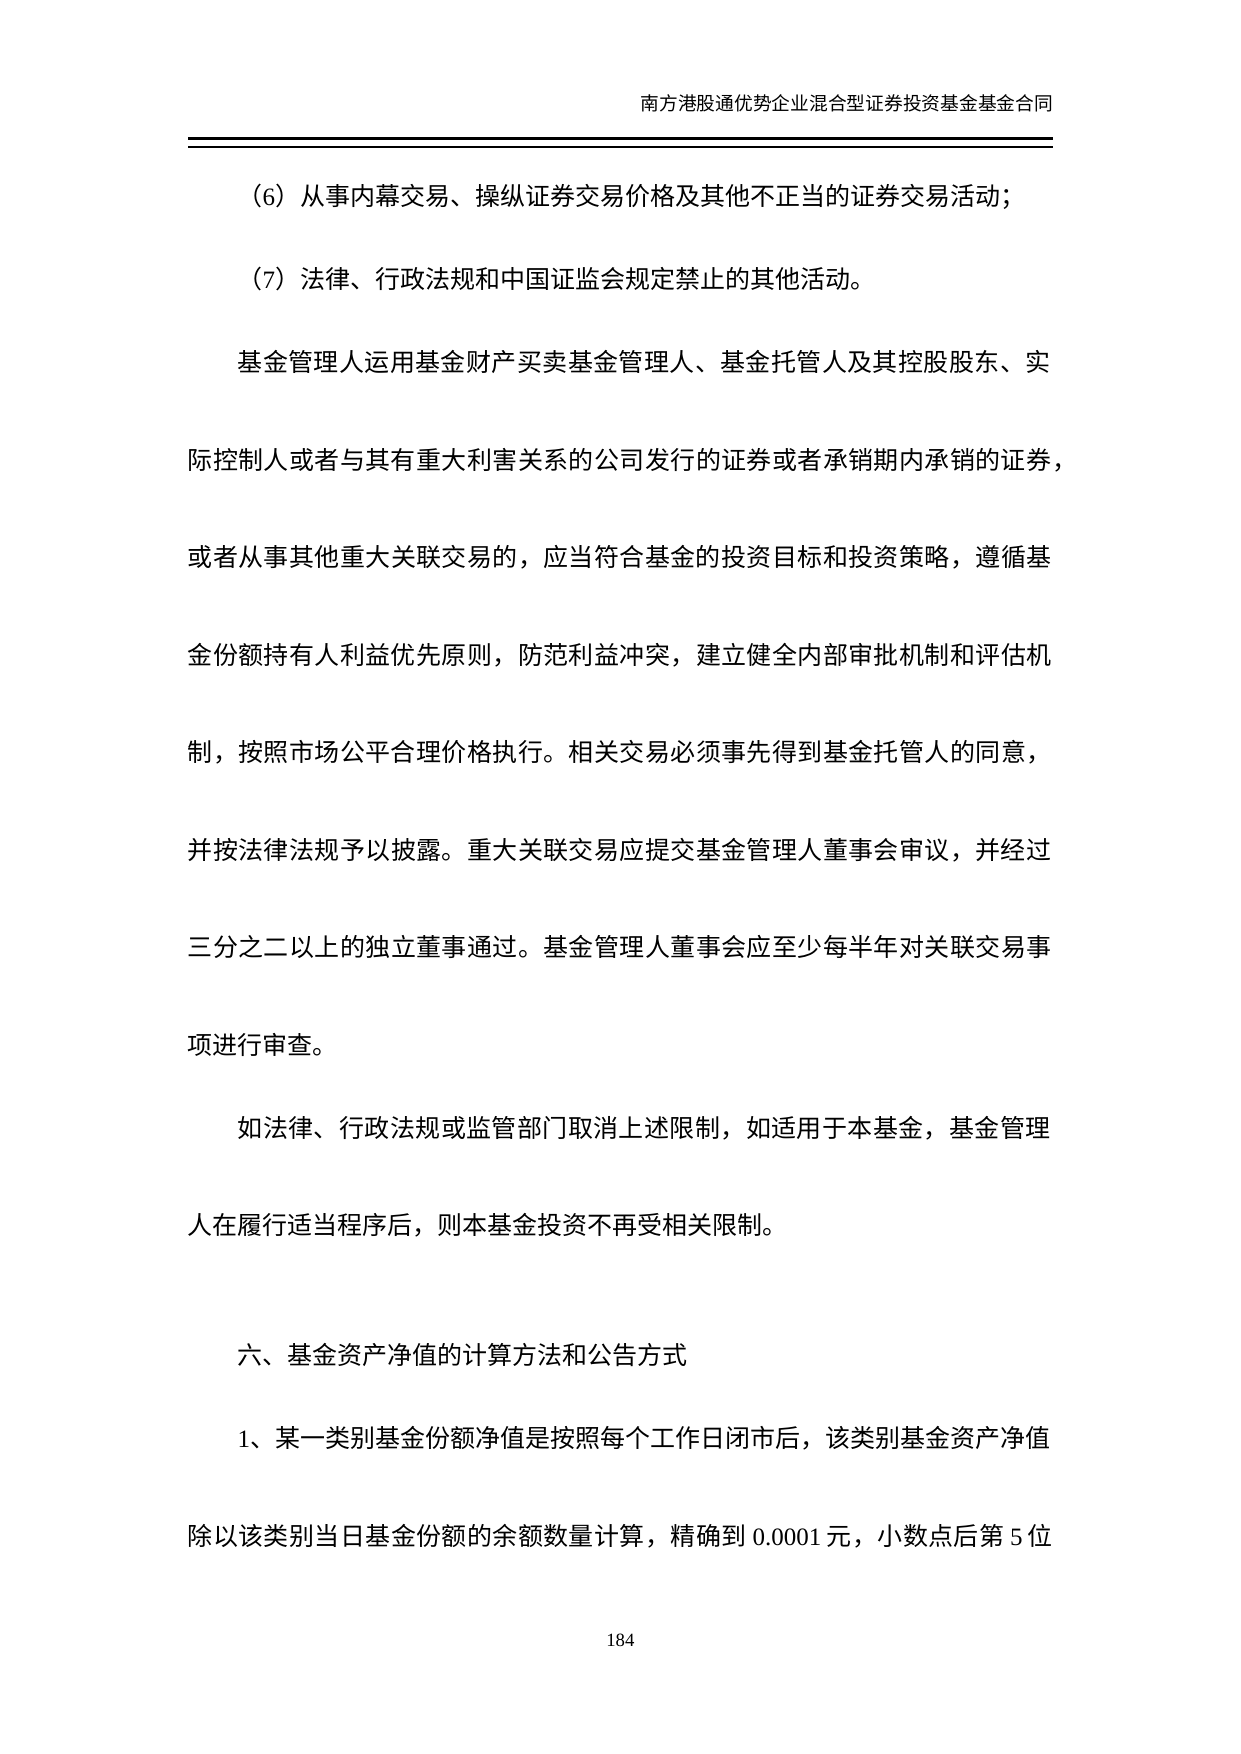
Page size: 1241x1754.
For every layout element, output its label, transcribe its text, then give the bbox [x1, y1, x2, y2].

text （6）从事内幕交易、操纵证券交易价格及其他不正当的证券交易活动； [187, 162, 1053, 227]
text （7）法律、行政法规和中国证监会规定禁止的其他活动。 [187, 245, 1053, 310]
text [187, 1404, 1053, 1567]
text 基金管理人运用基金财产买卖基金管理人、基金托管人及其控股股东、实际控制人或者与其有重大利害关系的公司发行的证券或者承销期内承销的证券，或者从事其他重大关联交易的，应当符合基金的投资目标和投资策略，遵循基金份额持有人利益优先原则，防范利益冲突，建立健全内部审批机制和评估机制，按照市场公平合理价格执行。相关交易必须事先得到基金托管人的同意，并按法律法规予以披露。重大关联交易应提交基金管理人董事会审议，并经过三分之二以上的独立董事通过。基金管理人董事会应至少每半年对关联交易事项进行审查。 [187, 328, 1053, 1076]
text 如法律、行政法规或监管部门取消上述限制，如适用于本基金，基金管理人在履行适当程序后，则本基金投资不再受相关限制。 [187, 1094, 1053, 1256]
text 六、基金资产净值的计算方法和公告方式 [187, 1321, 1053, 1386]
